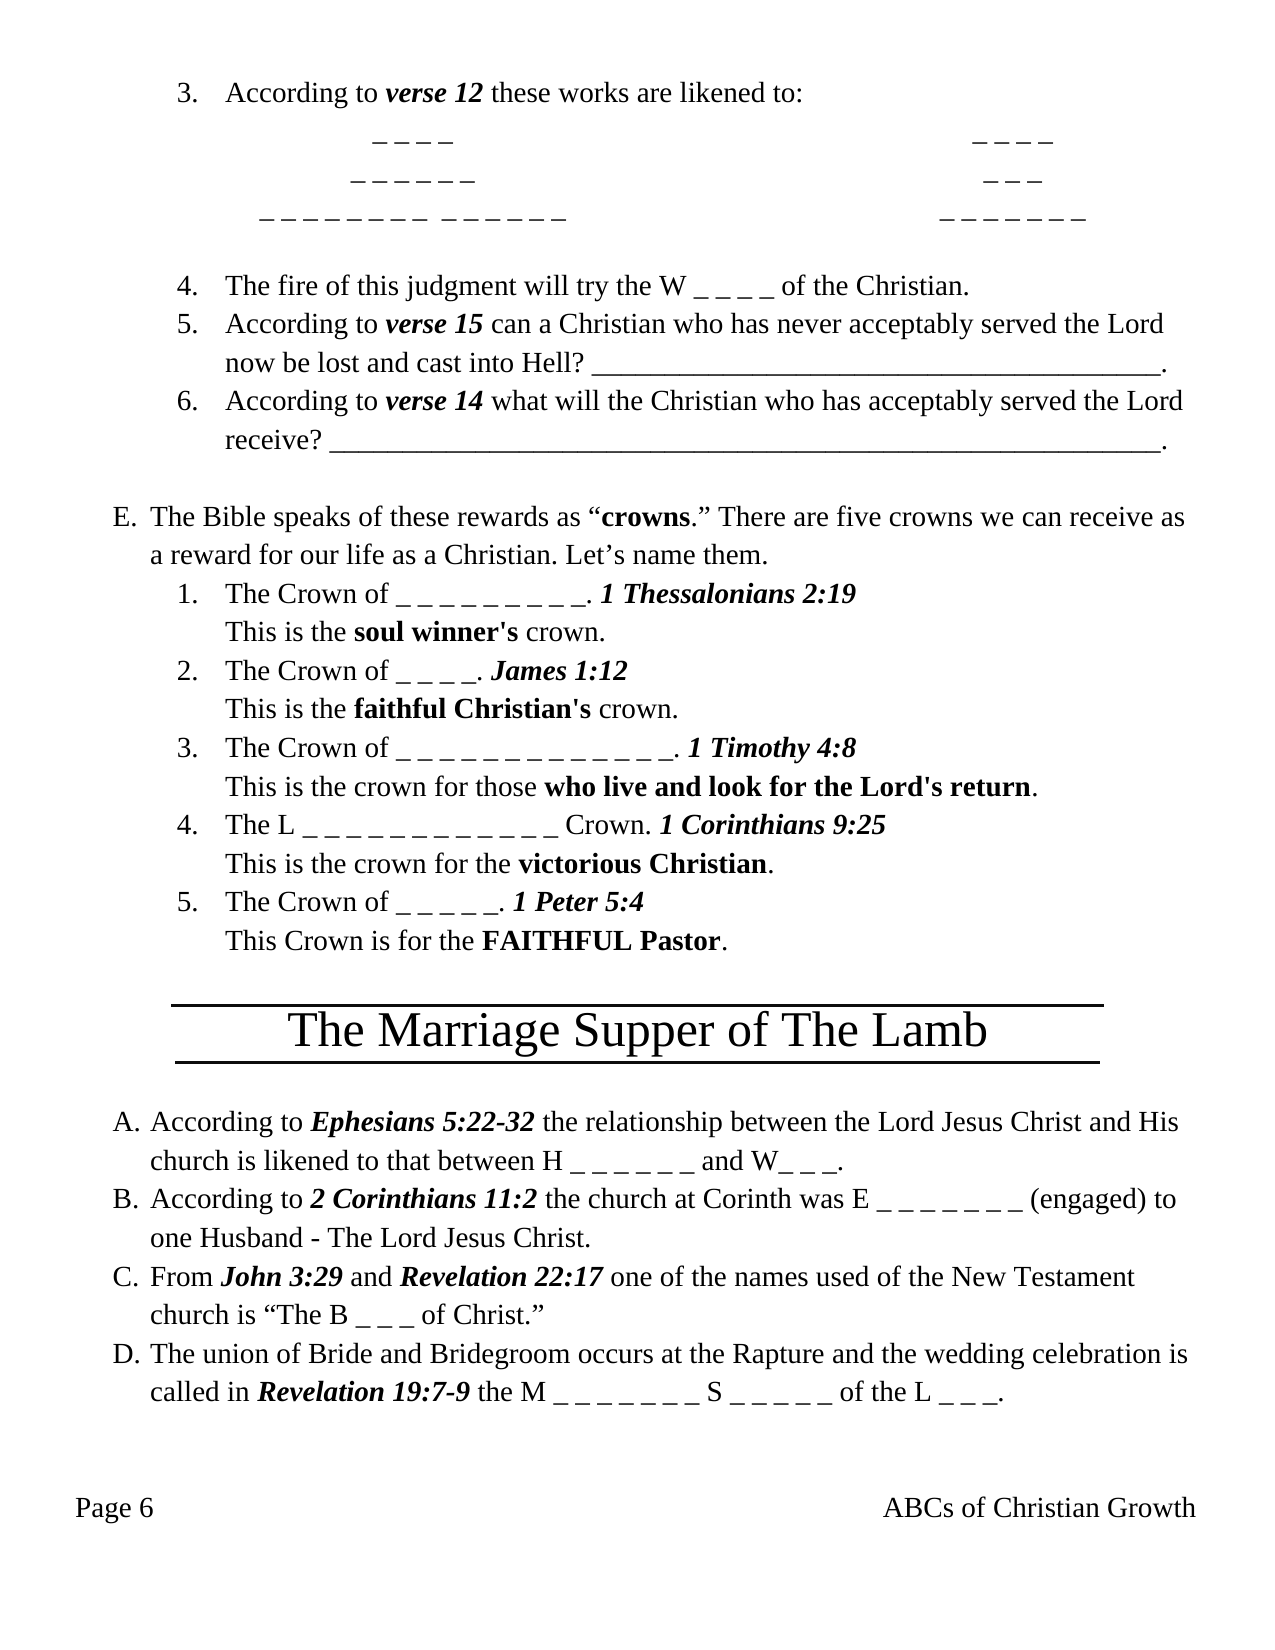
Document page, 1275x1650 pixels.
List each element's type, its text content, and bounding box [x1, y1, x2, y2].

list This is the crown for the victorious Christian. [225, 846, 1200, 879]
list _ _ _ _ [825, 113, 1200, 147]
list This is the soul winner's crown. [225, 614, 1200, 648]
list The union of Bride and Bridegroom occurs at the Rapture and the wedding celebration is called in Revelation 19:7-9 the M _ _ _ _ _ _ _ S _ _ _ _ _ of the L _ _ _. [112, 1336, 1200, 1408]
list This is the faithful Christian's crown. [225, 692, 1200, 725]
list This Crown is for the FAITHFUL Pastor. [225, 923, 1200, 956]
list church is “The B _ _ _ of Christ.” [150, 1297, 1200, 1331]
list The fire of this judgment will try the W _ _ _ _ of the Christian. [187, 268, 1200, 301]
list According to verse 15 can a Christian who has never acceptably served the Lord now be lost and cast into Hell? _______________________________________. [187, 306, 1200, 378]
list _ _ _ _ _ _ [225, 152, 600, 186]
list The Crown of _ _ _ _ _ _ _ _ _ _ _ _ _. 1 Timothy 4:8 [187, 730, 1200, 764]
list The Crown of _ _ _ _. James 1:12 [187, 653, 1200, 687]
list According to 2 Corinthians 11:2 the church at Corinth was E _ _ _ _ _ _ _ (engaged) to one Husband - The Lord Jesus Christ. [112, 1182, 1200, 1254]
list The Crown of _ _ _ _ _. 1 Peter 5:4 [187, 884, 1200, 918]
list According to verse 12 these works are likened to: [187, 75, 1200, 108]
list _ _ _ _ _ _ _ [825, 191, 1200, 224]
list The Crown of _ _ _ _ _ _ _ _ _. 1 Thessalonians 2:19 [187, 576, 1200, 609]
list This is the crown for those who live and look for the Lord's return. [225, 769, 1200, 802]
list The Bible speaks of these rewards as “crowns.” There are five crowns we can receive as a reward for our life as a Christian. Let’s name them. [112, 499, 1200, 571]
list According to Ephesians 5:22-32 the relationship between the Lord Jesus Christ and His church is likened to that between H _ _ _ _ _ _ and W_ _ _. [112, 1104, 1200, 1177]
list The L _ _ _ _ _ _ _ _ _ _ _ _ Crown. 1 Corinthians 9:25 [187, 807, 1200, 841]
text The Marriage Supper of The Lamb [75, 1000, 1200, 1057]
list From John 3:29 and Revelation 22:17 one of the names used of the New Testament [112, 1259, 1200, 1292]
list _ _ _ [825, 152, 1200, 186]
list According to verse 14 what will the Christian who has acceptably served the Lord receive? _________________________________________________________. [187, 383, 1200, 455]
list _ _ _ _ [225, 113, 600, 147]
text Page 6 ABCs of Christian Growth [75, 1490, 1200, 1523]
list _ _ _ _ _ _ _ _ _ _ _ _ _ _ [225, 191, 600, 224]
